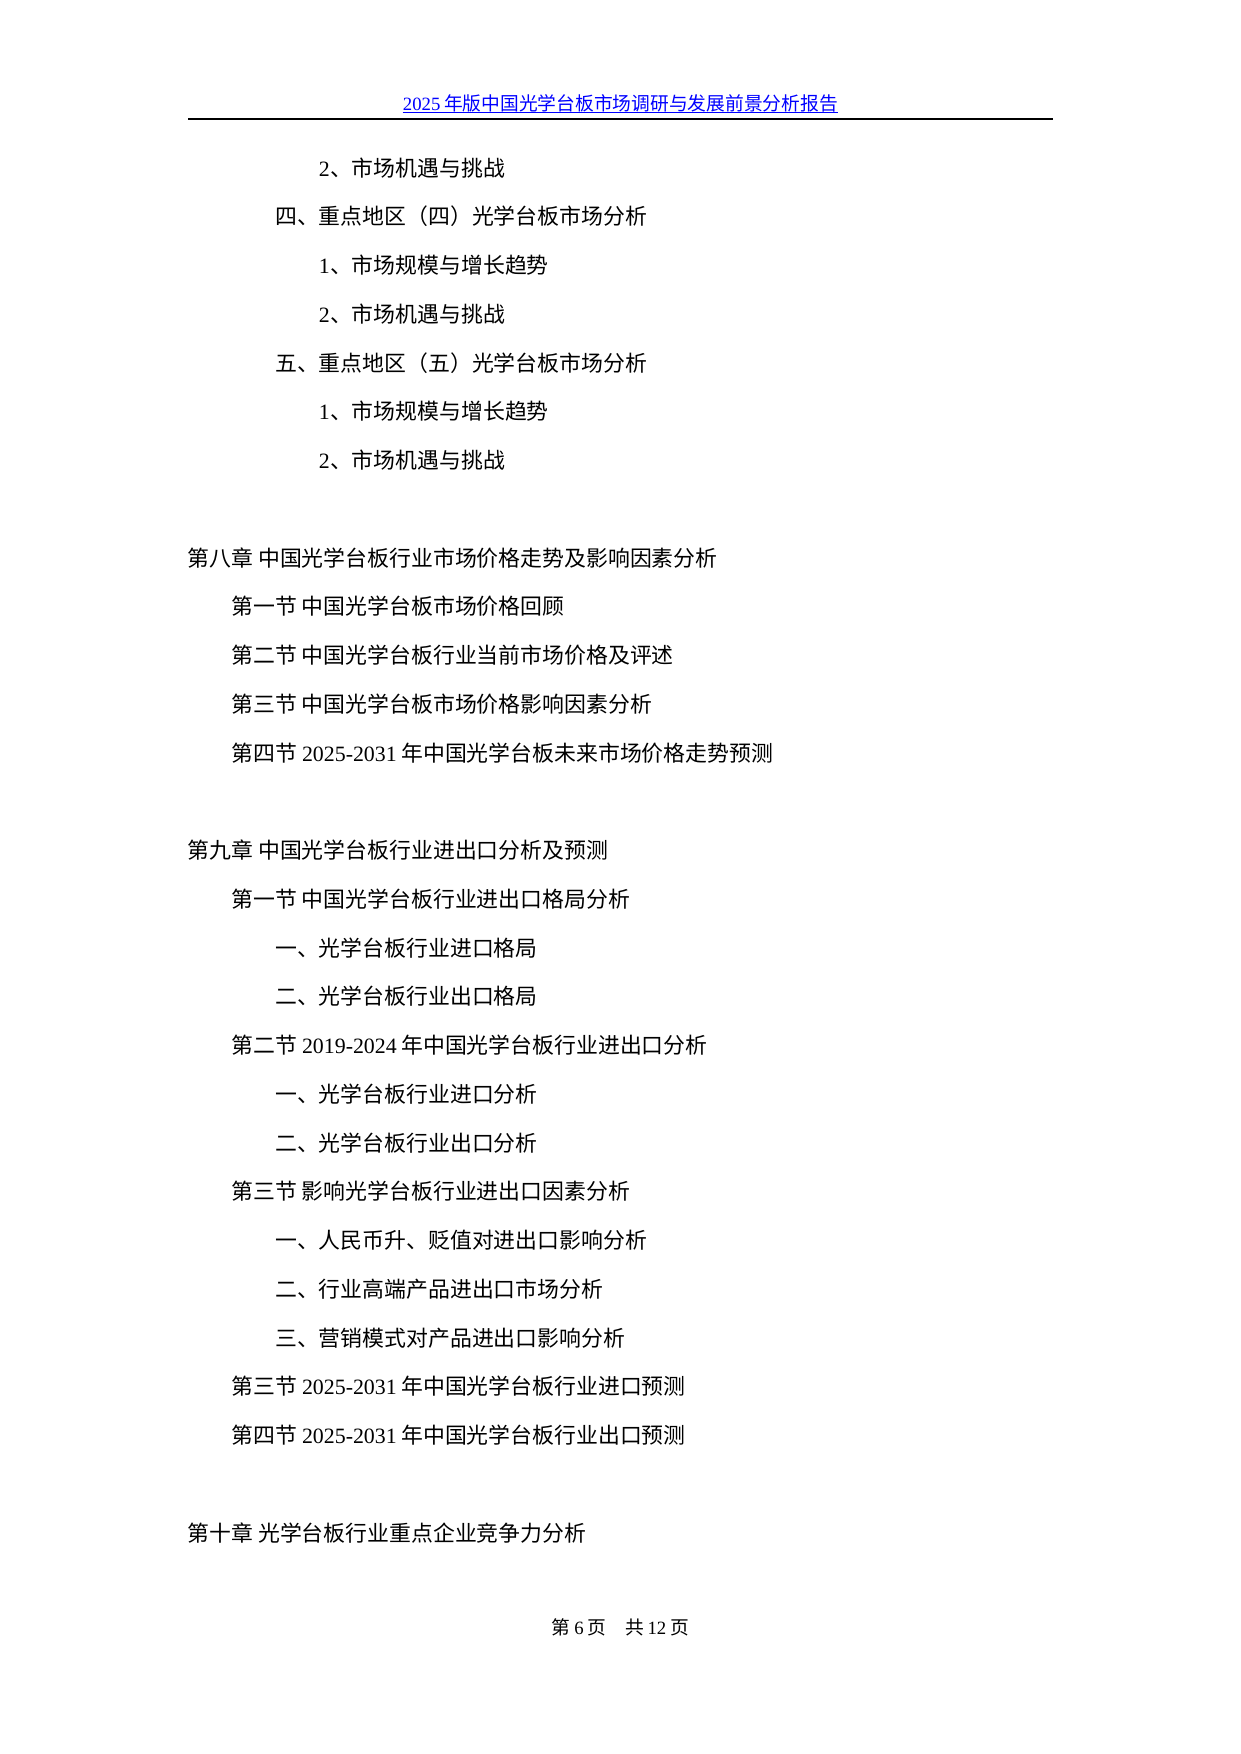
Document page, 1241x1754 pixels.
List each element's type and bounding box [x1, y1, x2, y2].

text [187, 150, 1053, 1548]
